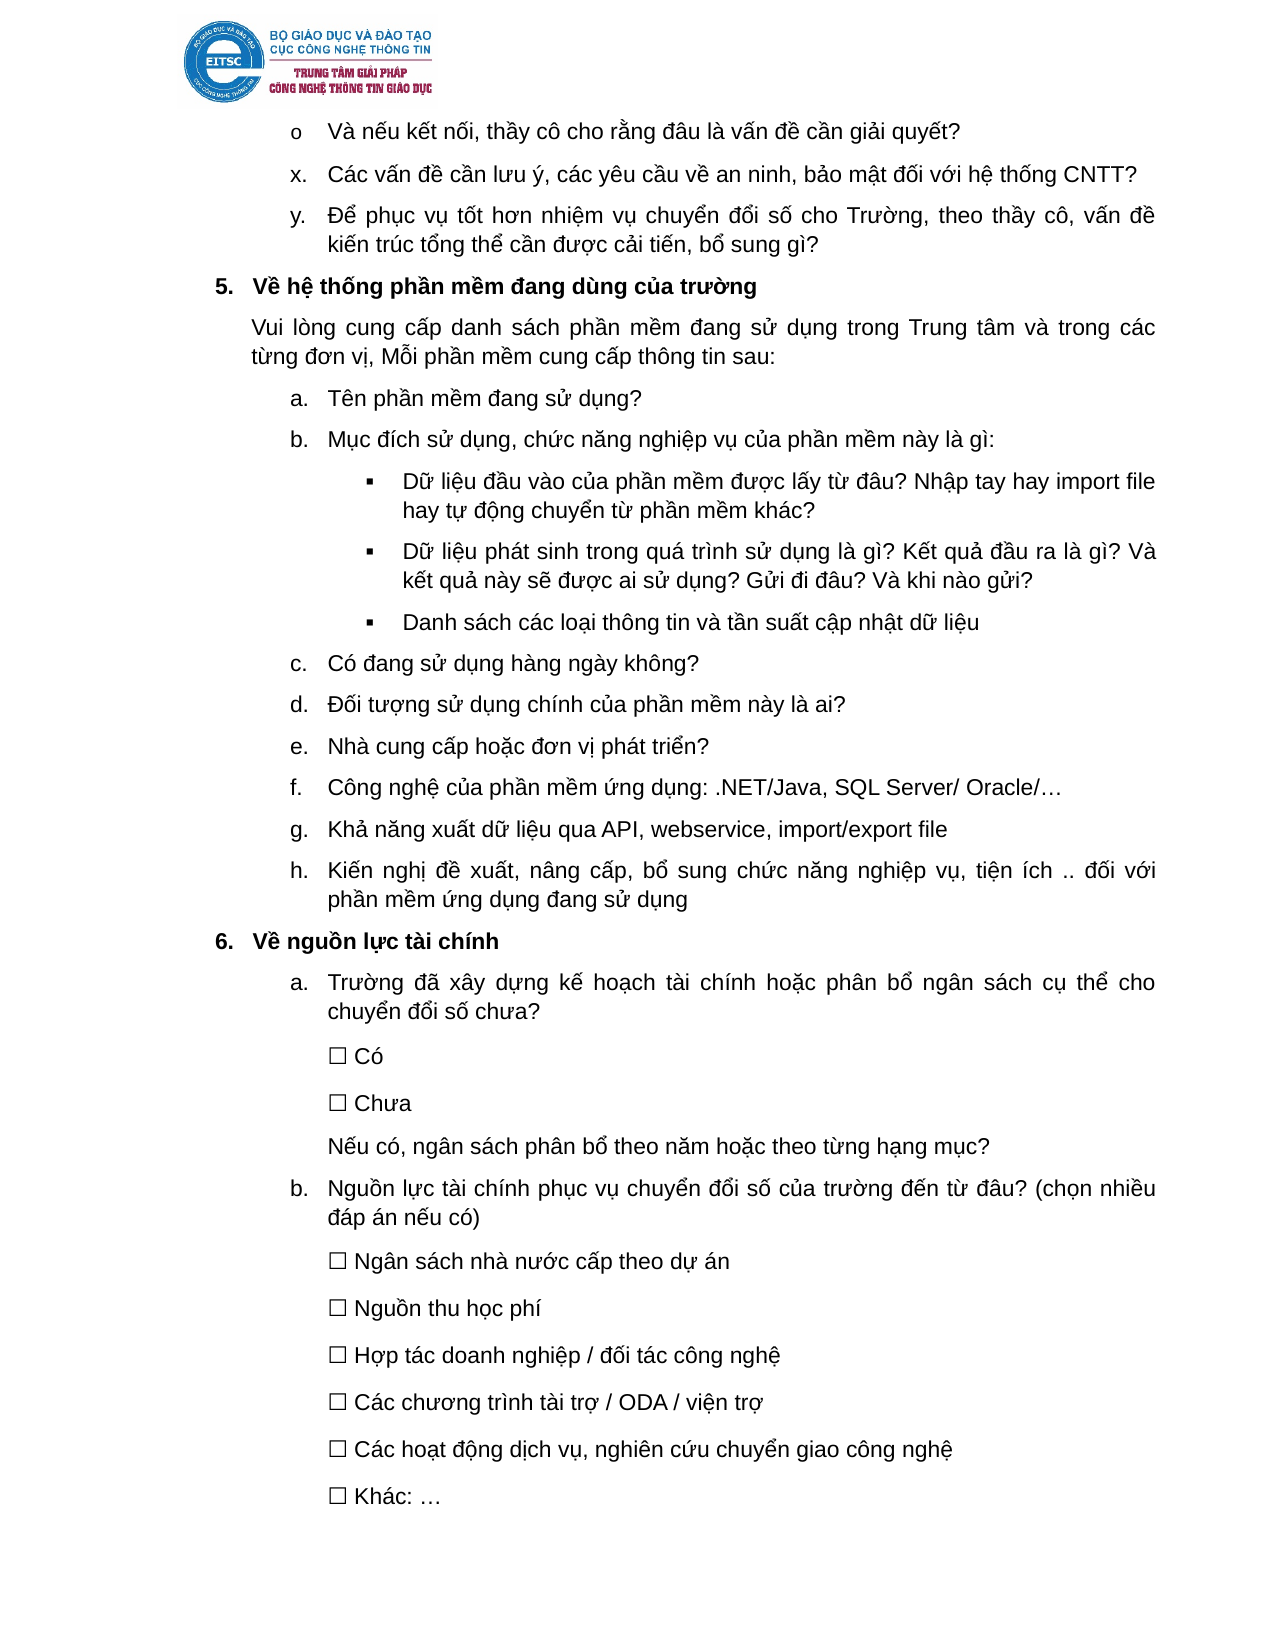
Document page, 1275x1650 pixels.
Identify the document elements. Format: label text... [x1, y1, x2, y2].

list Đối tượng sử dụng chính của phần mềm này là ai? [290, 691, 1157, 718]
list ☐ Các chương trình tài trợ / ODA / viện trợ [327, 1386, 1157, 1417]
list ☐ Khác: … [327, 1479, 1157, 1511]
list ☐ Chưa [327, 1086, 1157, 1118]
list Về nguồn lực tài chính [215, 928, 1157, 954]
list Danh sách các loại thông tin và tần suất cập nhật dữ liệu [365, 608, 1157, 635]
list Nhà cung cấp hoặc đơn vị phát triển? [290, 733, 1157, 759]
list Tên phần mềm đang sử dụng? [290, 385, 1157, 411]
list ☐ Các hoạt động dịch vụ, nghiên cứu chuyển giao công nghệ [327, 1433, 1157, 1464]
list Và nếu kết nối, thầy cô cho rằng đâu là vấn đề cần giải quyết? [290, 118, 1157, 146]
list Nếu có, ngân sách phân bổ theo năm hoặc theo từng hạng mục? [327, 1133, 1157, 1160]
list Có đang sử dụng hàng ngày không? [290, 650, 1157, 676]
picture [177, 14, 439, 109]
list ☐ Nguồn thu học phí [327, 1292, 1157, 1323]
list Kiến nghị đề xuất, nâng cấp, bổ sung chức năng nghiệp vụ, tiện ích .. đối với phần mềm ứng dụng đang sử dụng [290, 857, 1157, 913]
list Nguồn lực tài chính phục vụ chuyển đổi số của trường đến từ đâu? (chọn nhiều đáp án nếu có) [290, 1175, 1157, 1230]
list Để phục vụ tốt hơn nhiệm vụ chuyển đổi số cho Trường, theo thầy cô, vấn đề kiến trúc tổng thể cần được cải tiến, bổ sung gì? [290, 202, 1157, 258]
list ☐ Ngân sách nhà nước cấp theo dự án [327, 1245, 1157, 1276]
list Dữ liệu đầu vào của phần mềm được lấy từ đâu? Nhập tay hay import file hay tự động chuyển từ phần mềm khác? [365, 468, 1157, 523]
list Mục đích sử dụng, chức năng nghiệp vụ của phần mềm này là gì: [290, 426, 1157, 453]
list Các vấn đề cần lưu ý, các yêu cầu về an ninh, bảo mật đối với hệ thống CNTT? [290, 161, 1157, 187]
list Trường đã xây dựng kế hoạch tài chính hoặc phân bổ ngân sách cụ thể cho chuyển đổi số chưa? [290, 969, 1157, 1024]
list Dữ liệu phát sinh trong quá trình sử dụng là gì? Kết quả đầu ra là gì? Và kết quả này sẽ được ai sử dụng? Gửi đi đâu? Và khi nào gửi? [365, 538, 1157, 593]
list ☐ Hợp tác doanh nghiệp / đối tác công nghệ [327, 1339, 1157, 1370]
list Công nghệ của phần mềm ứng dụng: .NET/Java, SQL Server/ Oracle/… [290, 774, 1157, 801]
list Vui lòng cung cấp danh sách phần mềm đang sử dụng trong Trung tâm và trong các từng đơn vị, Mỗi phần mềm cung cấp thông tin sau: [251, 314, 1157, 370]
list Về hệ thống phần mềm đang dùng của trường [215, 273, 1157, 299]
list ☐ Có [327, 1039, 1157, 1071]
list Khả năng xuất dữ liệu qua API, webservice, import/export file [290, 816, 1157, 842]
